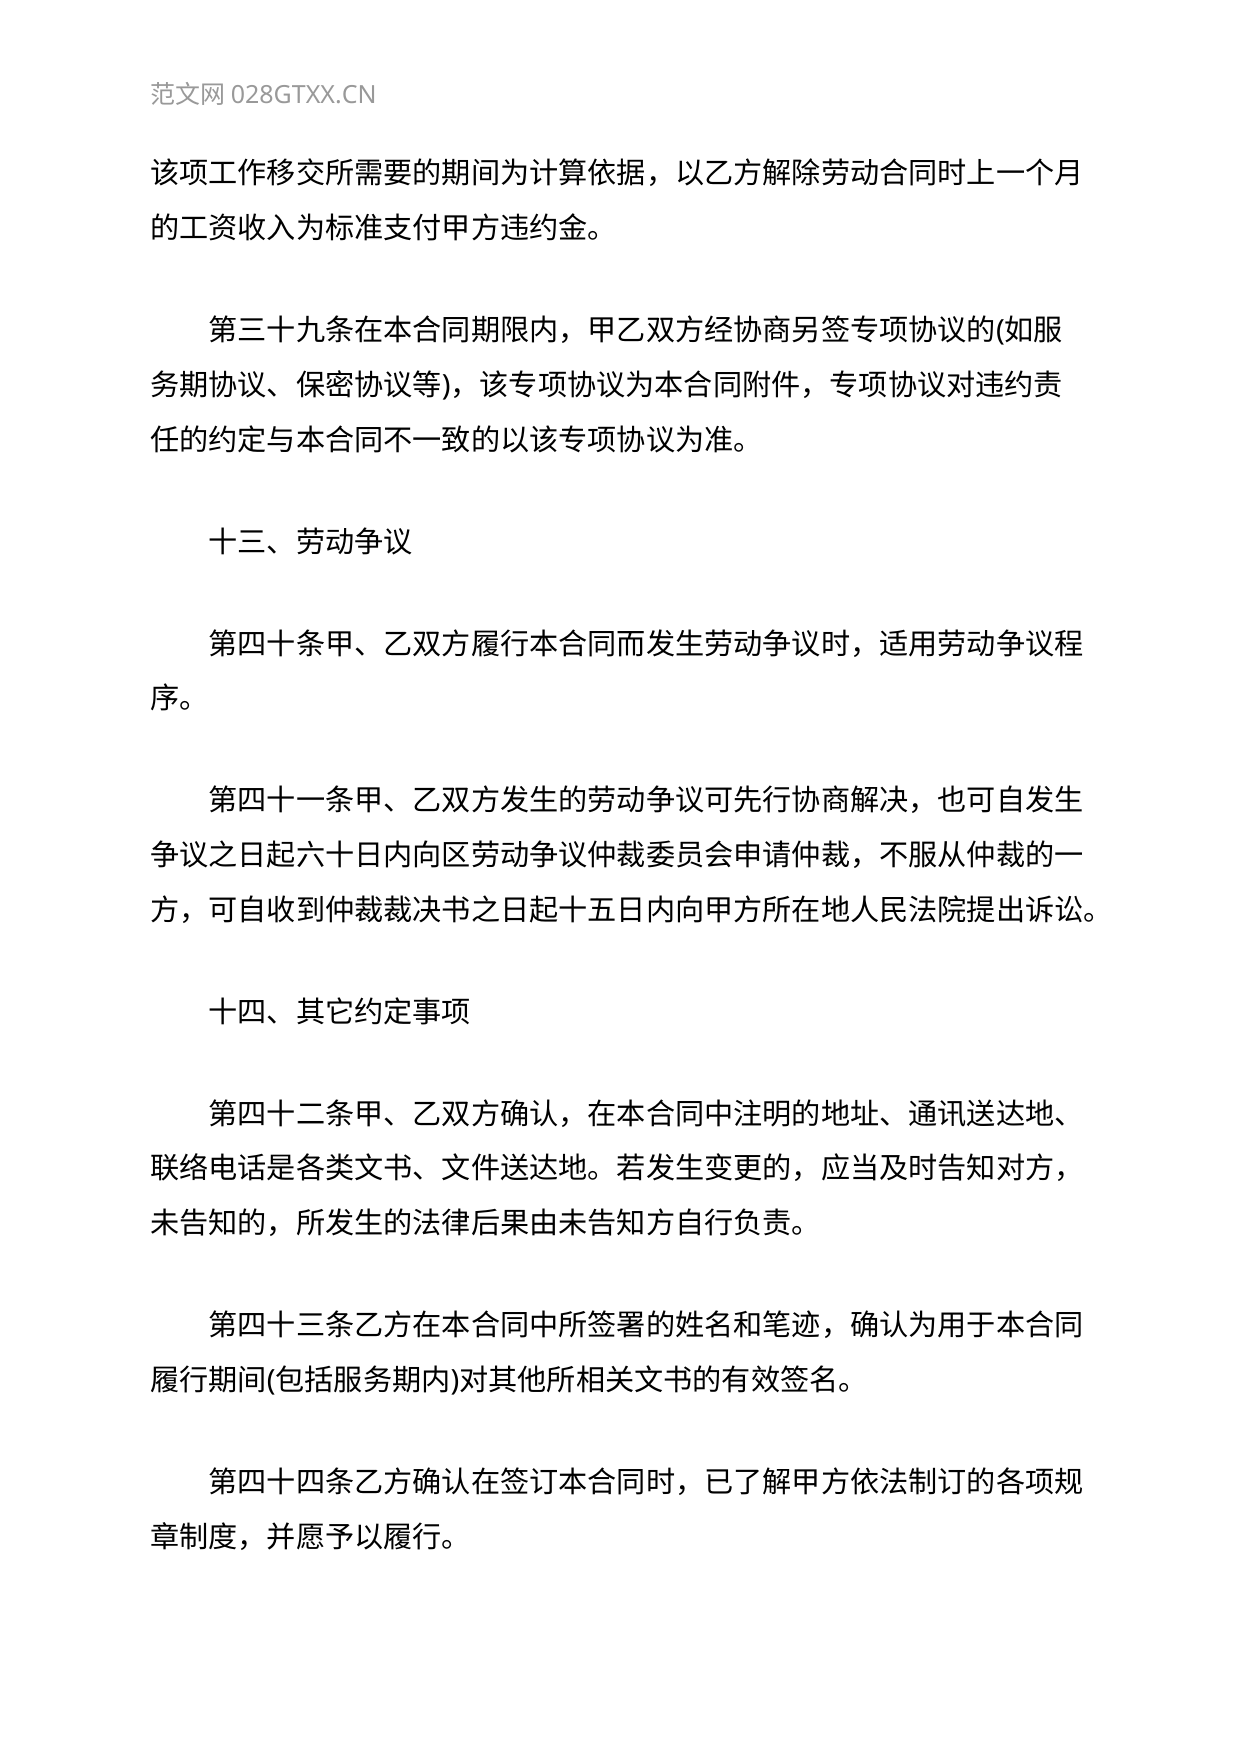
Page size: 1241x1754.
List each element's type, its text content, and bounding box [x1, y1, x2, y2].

text 第四十条甲、乙双方履行本合同而发生劳动争议时，适用劳动争议程序。 [150, 620, 1090, 717]
text 第四十一条甲、乙双方发生的劳动争议可先行协商解决，也可自发生争议之日起六十日内向区劳动争议仲裁委员会申请仲裁，不服从仲裁的一方，可自收到仲裁裁决书之日起十五日内向甲方所在地人民法院提出诉讼。 [150, 777, 1090, 929]
text 第三十九条在本合同期限内，甲乙双方经协商另签专项协议的(如服务期协议、保密协议等)，该专项协议为本合同附件，专项协议对违约责任的约定与本合同不一致的以该专项协议为准。 [150, 307, 1090, 459]
text 十四、其它约定事项 [150, 988, 1090, 1031]
text 十三、劳动争议 [150, 518, 1090, 561]
text 第四十三条乙方在本合同中所签署的姓名和笔迹，确认为用于本合同履行期间(包括服务期内)对其他所相关文书的有效签名。 [150, 1302, 1090, 1399]
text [150, 150, 1090, 247]
text 第四十二条甲、乙双方确认，在本合同中注明的地址、通讯送达地、联络电话是各类文书、文件送达地。若发生变更的，应当及时告知对方，未告知的，所发生的法律后果由未告知方自行负责。 [150, 1090, 1090, 1242]
text 第四十四条乙方确认在签订本合同时，已了解甲方依法制订的各项规章制度，并愿予以履行。 [150, 1459, 1090, 1556]
